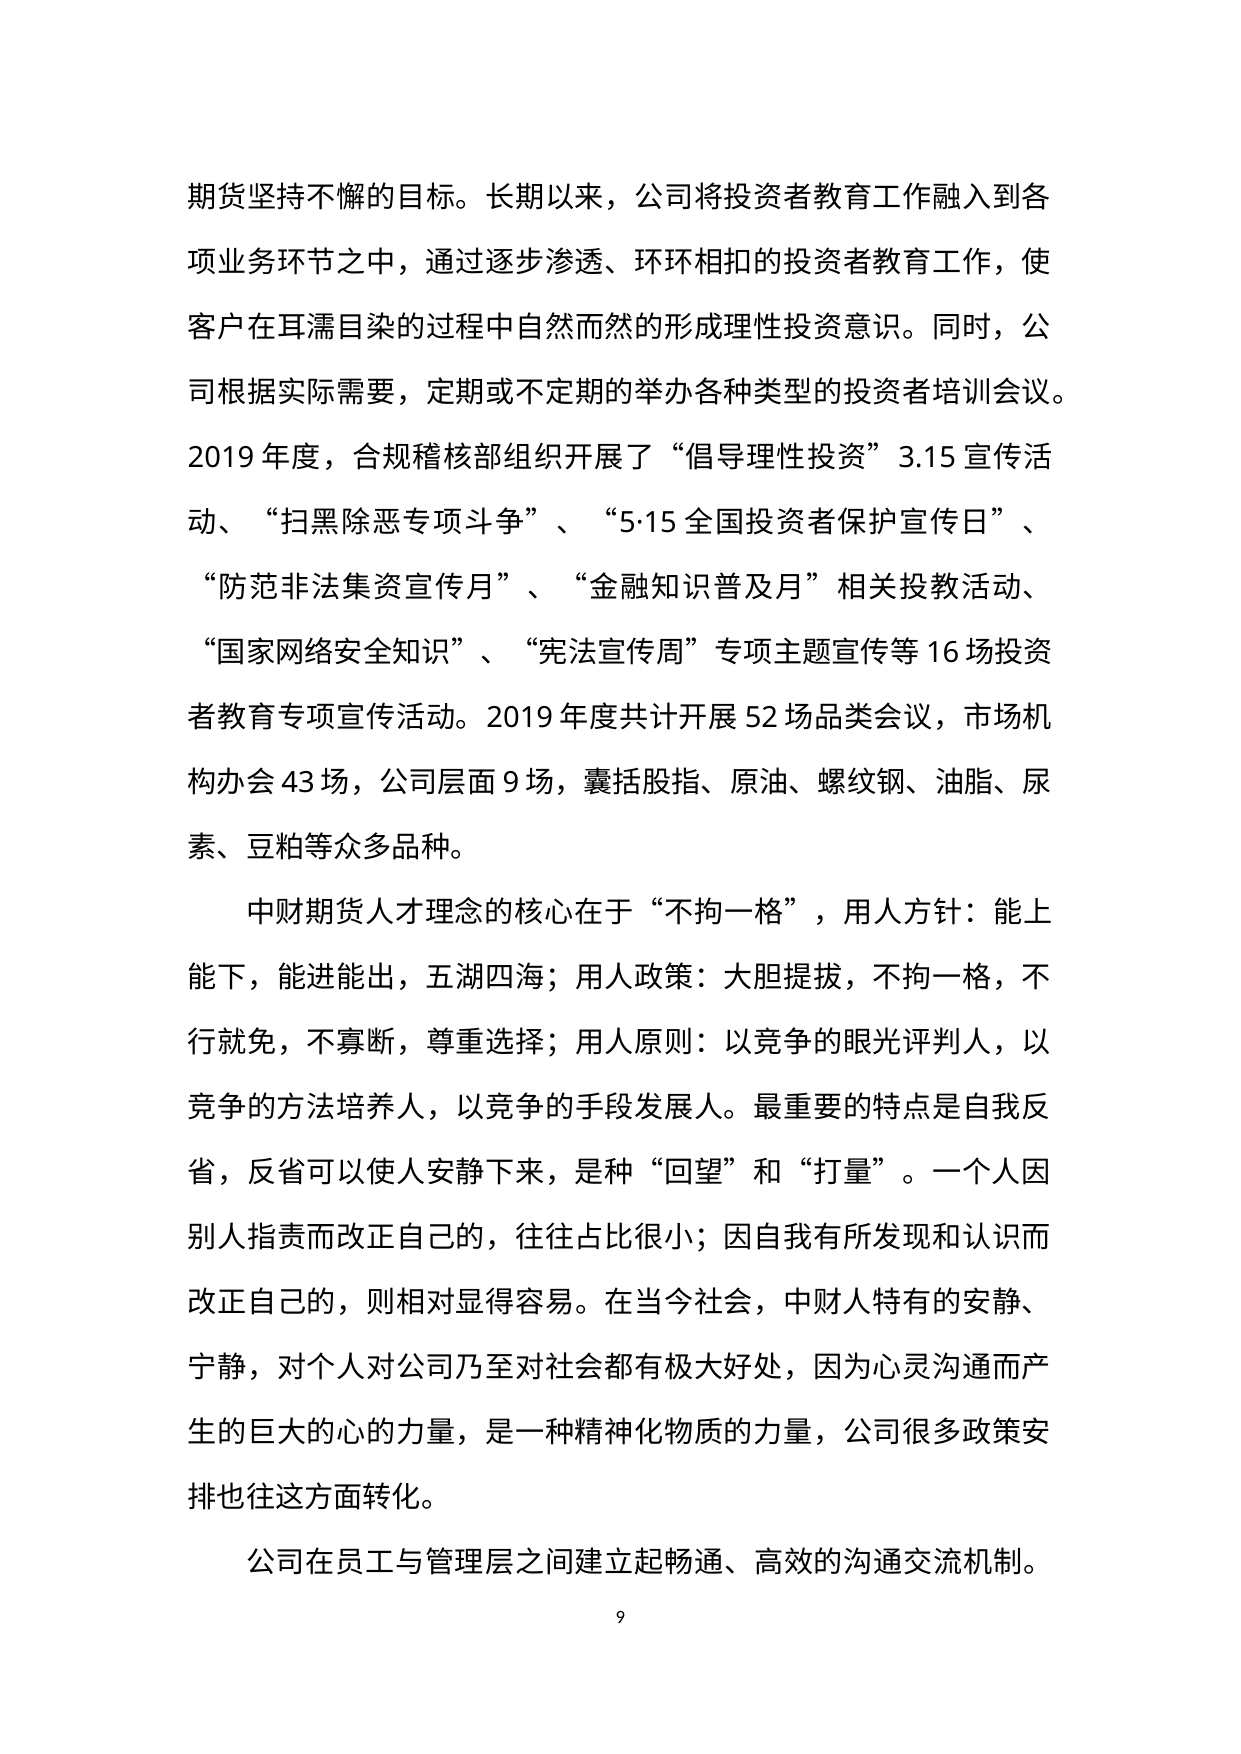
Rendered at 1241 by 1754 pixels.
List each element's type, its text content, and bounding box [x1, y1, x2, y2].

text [187, 162, 1053, 877]
text 中财期货人才理念的核心在于“不拘一格”，用人方针：能上能下，能进能出，五湖四海；用人政策：大胆提拔，不拘一格，不行就免，不寡断，尊重选择；用人原则：以竞争的眼光评判人，以竞争的方法培养人，以竞争的手段发展人。最重要的特点是自我反省，反省可以使人安静下来，是种“回望”和“打量”。一个人因别人指责而改正自己的，往往占比很小；因自我有所发现和认识而改正自己的，则相对显得容易。在当今社会，中财人特有的安静、宁静，对个人对公司乃至对社会都有极大好处，因为心灵沟通而产生的巨大的心的力量，是一种精神化物质的力量，公司很多政策安排也往这方面转化。 [187, 877, 1053, 1527]
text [187, 1527, 1053, 1592]
